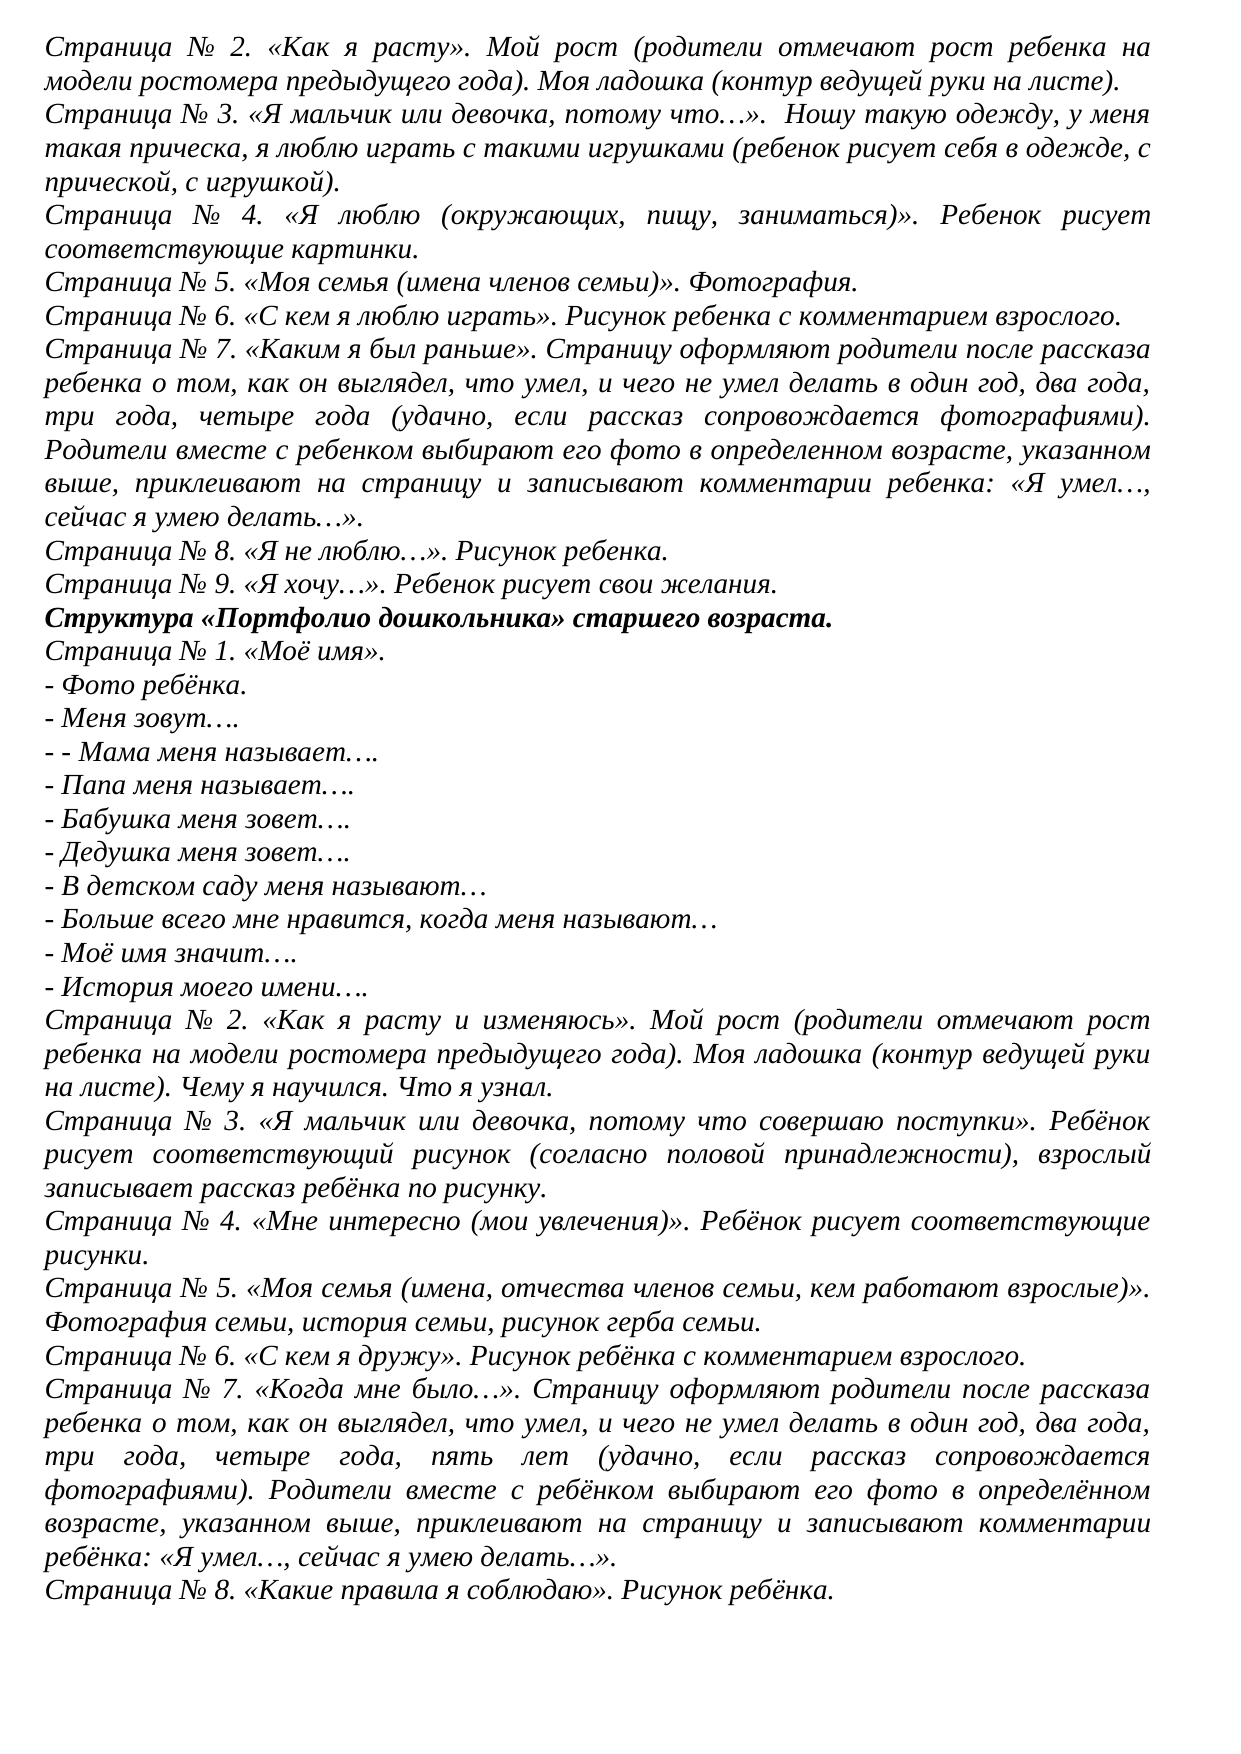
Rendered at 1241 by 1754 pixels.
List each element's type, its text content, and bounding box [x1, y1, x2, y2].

text - В детском саду меня называют… [44, 868, 1152, 902]
text Страница № 5. «Моя семья (имена, отчества членов семьи, кем работают взрослые)». Фотография семьи, история семьи, рисунок герба семьи. [44, 1271, 1152, 1338]
text - Моё имя значит…. [44, 935, 1152, 969]
text Страница № 3. «Я мальчик или девочка, потому что…». Ношу такую одежду, у меня такая прическа, я люблю играть с такими игрушками (ребенок рисует себя в одежде, с прической, с игрушкой). [44, 97, 1152, 197]
text - История моего имени…. [44, 969, 1152, 1002]
text Страница № 4. «Мне интересно (мои увлечения)». Ребёнок рисует соответствующие рисунки. [44, 1203, 1152, 1271]
text Страница № 7. «Когда мне было…». Страницу оформляют родители после рассказа ребенка о том, как он выглядел, что умел, и чего не умел делать в один год, два года, три года, четыре года, пять лет (удачно, если рассказ сопровождается фотографиями). Родители вместе с ребёнком выбирают его фото в определённом возрасте, указанном выше, приклеивают на страницу и записывают комментарии ребёнка: «Я умел…, сейчас я умею делать…». [44, 1371, 1152, 1572]
text - - Мама меня называет…. [44, 734, 1152, 767]
text Страница № 2. «Как я расту». Мой рост (родители отмечают рост ребенка на модели ростомера предыдущего года). Моя ладошка (контур ведущей руки на листе). [44, 29, 1152, 97]
text - Больше всего мне нравится, когда меня называют… [44, 902, 1152, 935]
text Страница № 5. «Моя семья (имена членов семьи)». Фотография. [44, 264, 1152, 298]
text Страница № 6. «С кем я люблю играть». Рисунок ребенка с комментарием взрослого. [44, 298, 1152, 331]
text Страница № 9. «Я хочу…». Ребенок рисует свои желания. [44, 566, 1152, 600]
text - Меня зовут…. [44, 700, 1152, 734]
text Страница № 8. «Я не люблю…». Рисунок ребенка. [44, 533, 1152, 566]
text Страница № 4. «Я люблю (окружающих, пищу, заниматься)». Ребенок рисует соответствующие картинки. [44, 197, 1152, 264]
text Страница № 8. «Какие правила я соблюдаю». Рисунок ребёнка. [44, 1572, 1152, 1606]
text Страница № 3. «Я мальчик или девочка, потому что совершаю поступки». Ребёнок рисует соответствующий рисунок (согласно половой принадлежности), взрослый записывает рассказ ребёнка по рисунку. [44, 1103, 1152, 1203]
text Страница № 7. «Каким я был раньше». Страницу оформляют родители после рассказа ребенка о том, как он выглядел, что умел, и чего не умел делать в один год, два года, три года, четыре года (удачно, если рассказ сопровождается фотографиями). Родители вместе с ребенком выбирают его фото в определенном возрасте, указанном выше, приклеивают на страницу и записывают комментарии ребенка: «Я умел…, сейчас я умею делать…». [44, 331, 1152, 533]
text Страница № 6. «С кем я дружу». Рисунок ребёнка с комментарием взрослого. [44, 1338, 1152, 1371]
text - Папа меня называет…. [44, 767, 1152, 801]
text Страница № 1. «Моё имя». [44, 633, 1152, 667]
text - Дедушка меня зовет…. [44, 834, 1152, 868]
text Страница № 2. «Как я расту и изменяюсь». Мой рост (родители отмечают рост ребенка на модели ростомера предыдущего года). Моя ладошка (контур ведущей руки на листе). Чему я научился. Что я узнал. [44, 1002, 1152, 1103]
text - Бабушка меня зовет…. [44, 801, 1152, 834]
text Структура «Портфолио дошкольника» старшего возраста. [44, 600, 1152, 633]
text - Фото ребёнка. [44, 667, 1152, 700]
